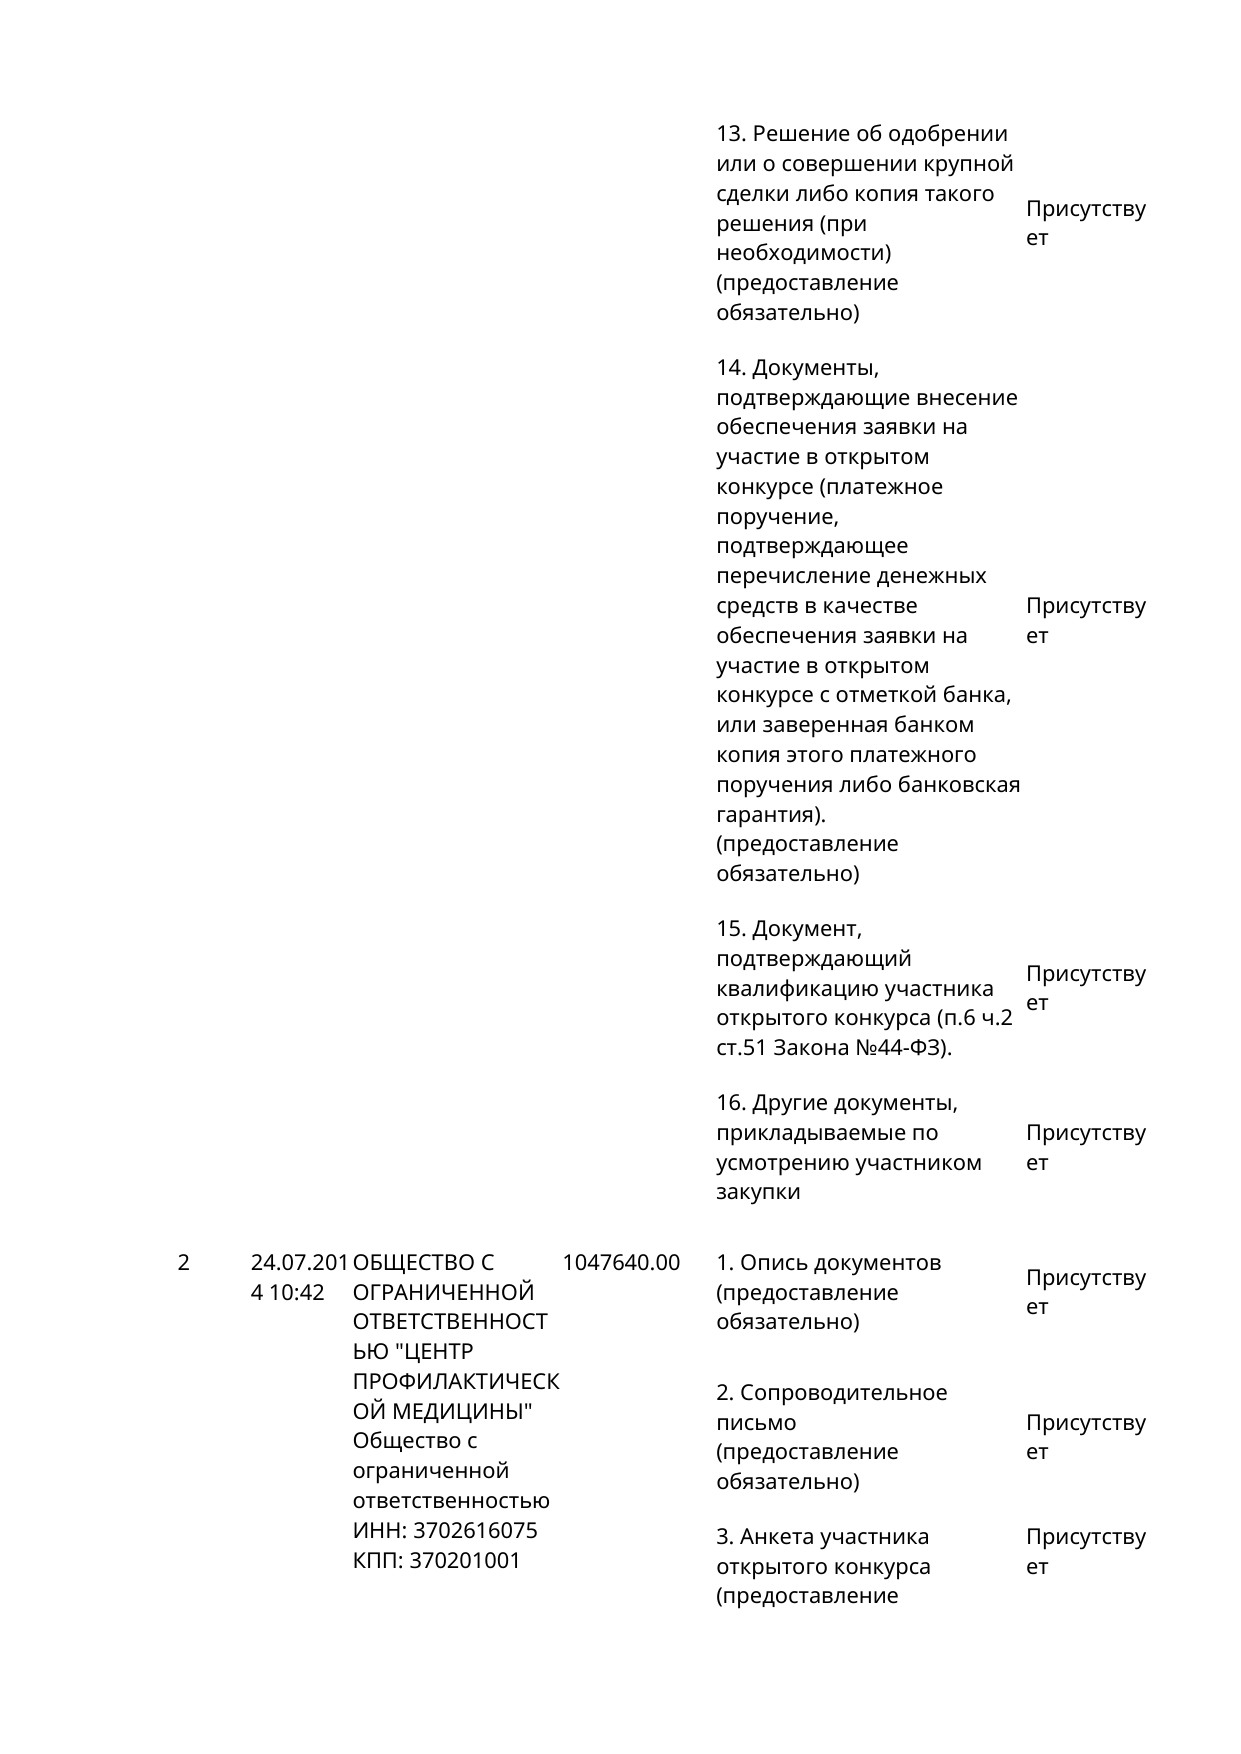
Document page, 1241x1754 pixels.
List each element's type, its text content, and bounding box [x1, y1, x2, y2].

table_cell 15. Документ, подтверждающий квалификацию участника открытого конкурса (п.6 ч.2 ст.51 Закона №44-ФЗ). [716, 913, 1026, 1087]
table_cell Присутствует [1026, 352, 1152, 913]
table_cell Присутствует [1026, 1087, 1152, 1231]
table_cell 1047640.00 [562, 1231, 716, 1610]
table_cell Присутствует [1026, 118, 1152, 352]
table_cell ОБЩЕСТВО С ОГРАНИЧЕННОЙ ОТВЕТСТВЕННОСТЬЮ "ЦЕНТР ПРОФИЛАКТИЧЕСКОЙ МЕДИЦИНЫ" Общество с ограниченной ответственностью ИНН: 3702616075 КПП: 370201001 153002, г Иваново, пр-кт Ленина, 47 [352, 1231, 562, 1610]
table_cell 1. Опись документов (предоставление обязательно) [716, 1231, 1026, 1377]
table_cell 14. Документы, подтверждающие внесение обеспечения заявки на участие в открытом конкурсе (платежное поручение, подтверждающее перечисление денежных средств в качестве обеспечения заявки на участие в открытом конкурсе с отметкой банка, или заверенная банком копия этого платежного поручения либо банковская гарантия). (предоставление обязательно) [716, 352, 1026, 913]
table_cell Присутствует [1026, 1377, 1152, 1521]
table_cell Присутствует [1026, 1231, 1152, 1377]
table_cell 2. Сопроводительное письмо (предоставление обязательно) [716, 1377, 1026, 1521]
table_cell Присутствует [1026, 913, 1152, 1087]
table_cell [716, 1521, 1026, 1610]
table_cell 13. Решение об одобрении или о совершении крупной сделки либо копия такого решения (при необходимости) (предоставление обязательно) [716, 118, 1026, 352]
table_cell 24.07.2014 10:42 [251, 1231, 352, 1610]
table_cell 2 [177, 1231, 251, 1610]
table_cell 16. Другие документы, прикладываемые по усмотрению участником закупки [716, 1087, 1026, 1231]
table_cell Присутствует [1026, 1521, 1152, 1610]
